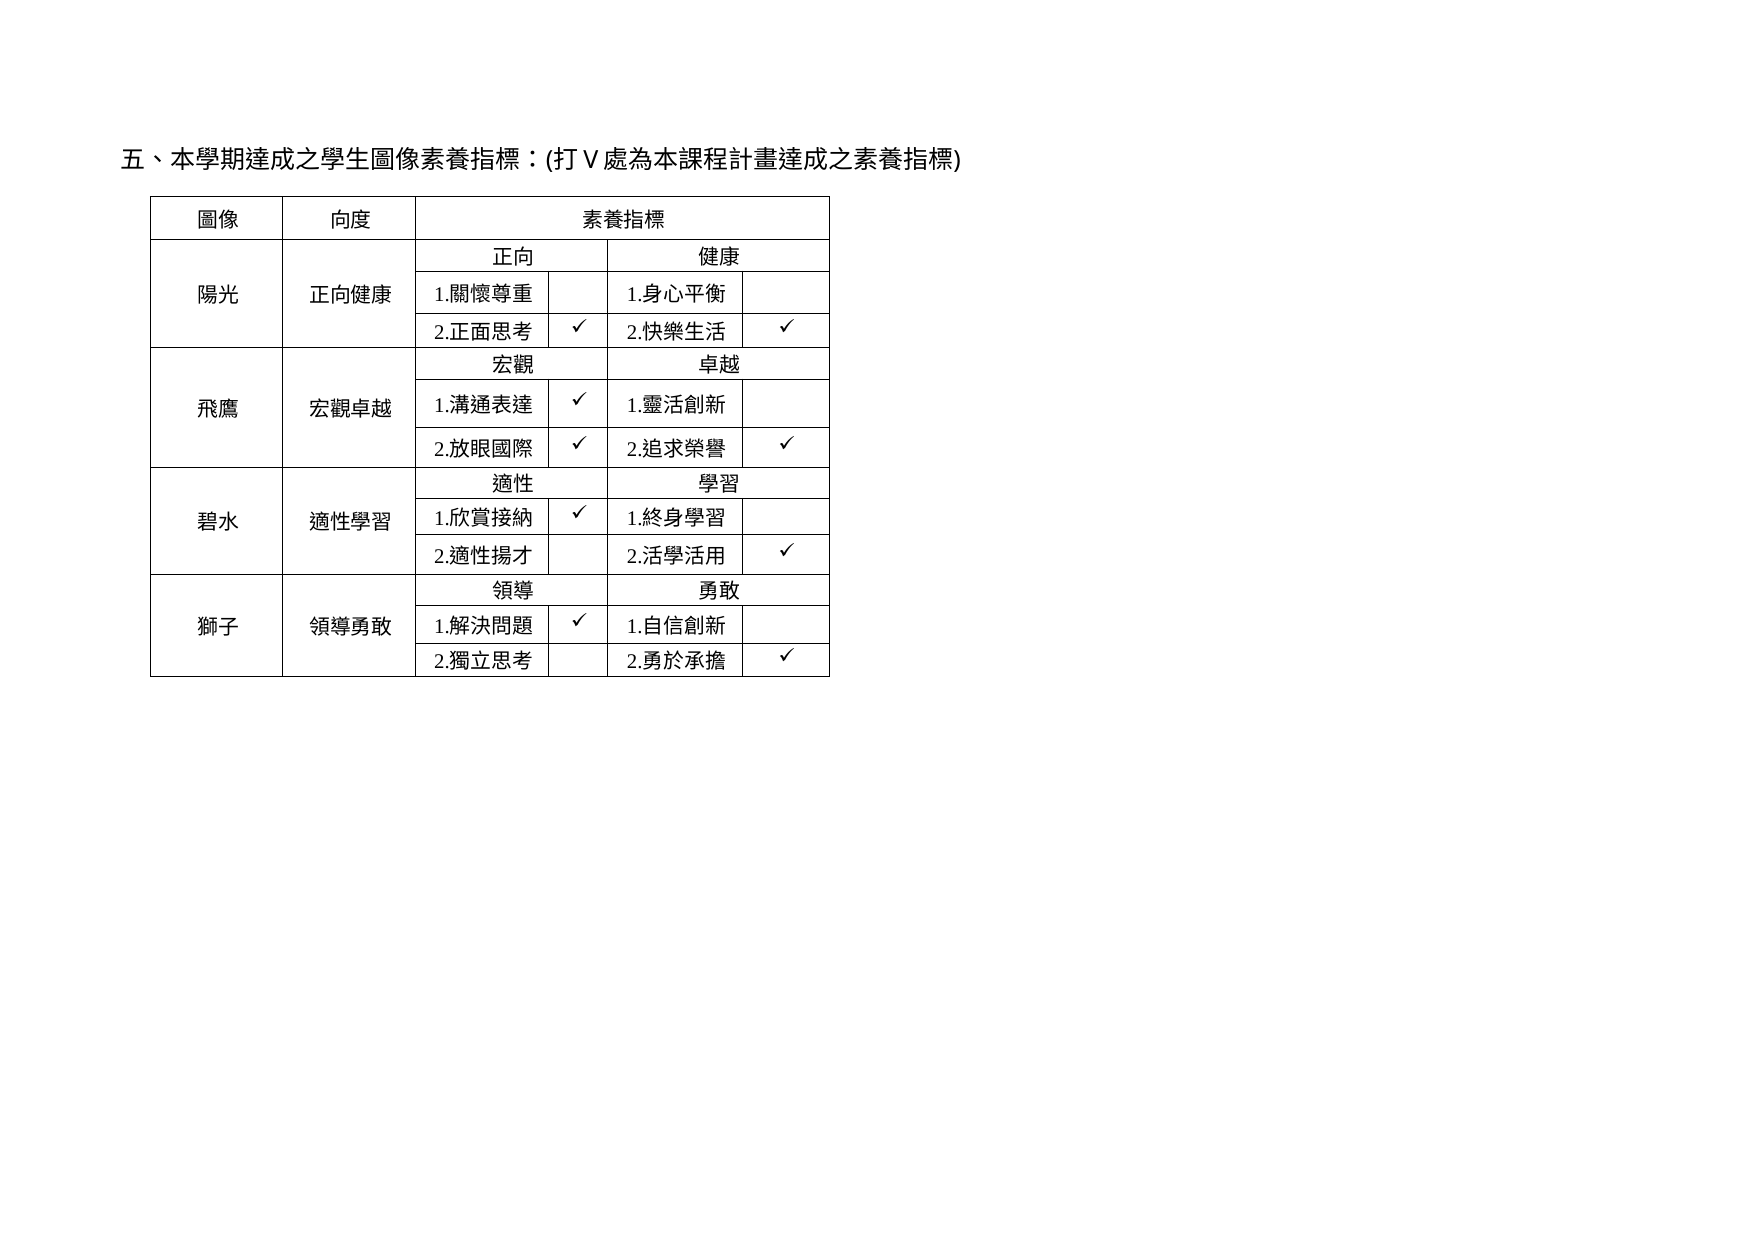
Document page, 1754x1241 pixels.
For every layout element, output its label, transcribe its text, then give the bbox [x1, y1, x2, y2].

table_cell 2.追求榮譽 [608, 428, 742, 467]
table_cell 領導 [416, 575, 607, 605]
table_cell 適性學習 [283, 468, 415, 574]
table_cell [549, 644, 607, 676]
table_cell 2.放眼國際 [416, 428, 548, 467]
table_cell 學習 [608, 468, 829, 498]
table_cell 2.獨立思考 [416, 644, 548, 676]
table_cell 2.勇於承擔 [608, 644, 742, 676]
table_cell 飛鷹 [151, 348, 282, 467]
table_cell 正向 [416, 240, 607, 271]
table_cell [549, 535, 607, 574]
table_cell 2.適性揚才 [416, 535, 548, 574]
text 五、本學期達成之學生圖像素養指標：(打V處為本課程計畫達成之素養指標) [118, 140, 1636, 176]
table_cell 1.自信創新 [608, 606, 742, 642]
table_cell 1.關懷尊重 [416, 272, 548, 313]
table_cell [743, 535, 829, 574]
table_cell [549, 272, 607, 313]
table_cell 獅子 [151, 575, 282, 676]
table_header 向度 [283, 197, 415, 239]
table_cell 碧水 [151, 468, 282, 574]
table_cell 勇敢 [608, 575, 829, 605]
table_cell 1.終身學習 [608, 499, 742, 534]
table_cell [549, 428, 607, 467]
table_cell 卓越 [608, 348, 829, 378]
table_cell [743, 314, 829, 347]
table_cell [549, 380, 607, 427]
table_cell [549, 606, 607, 642]
table_cell [743, 428, 829, 467]
table_cell 1.溝通表達 [416, 380, 548, 427]
table_cell 2.快樂生活 [608, 314, 742, 347]
table_cell 1.解決問題 [416, 606, 548, 642]
table_cell [549, 314, 607, 347]
table_cell [743, 380, 829, 427]
table_cell [743, 644, 829, 676]
table_cell 健康 [608, 240, 829, 271]
table_cell 1.欣賞接納 [416, 499, 548, 534]
table_cell 適性 [416, 468, 607, 498]
table_cell 1.靈活創新 [608, 380, 742, 427]
table_cell 宏觀卓越 [283, 348, 415, 467]
table_cell [549, 499, 607, 534]
table_cell 宏觀 [416, 348, 607, 378]
table_cell 領導勇敢 [283, 575, 415, 676]
table_cell 1.身心平衡 [608, 272, 742, 313]
table_cell 陽光 [151, 240, 282, 347]
table_cell 正向健康 [283, 240, 415, 347]
table_cell [743, 499, 829, 534]
table_cell [743, 272, 829, 313]
table_header 圖像 [151, 197, 282, 239]
table_header 素養指標 [416, 197, 829, 239]
table_cell [743, 606, 829, 642]
table_cell 2.正面思考 [416, 314, 548, 347]
table_cell 2.活學活用 [608, 535, 742, 574]
